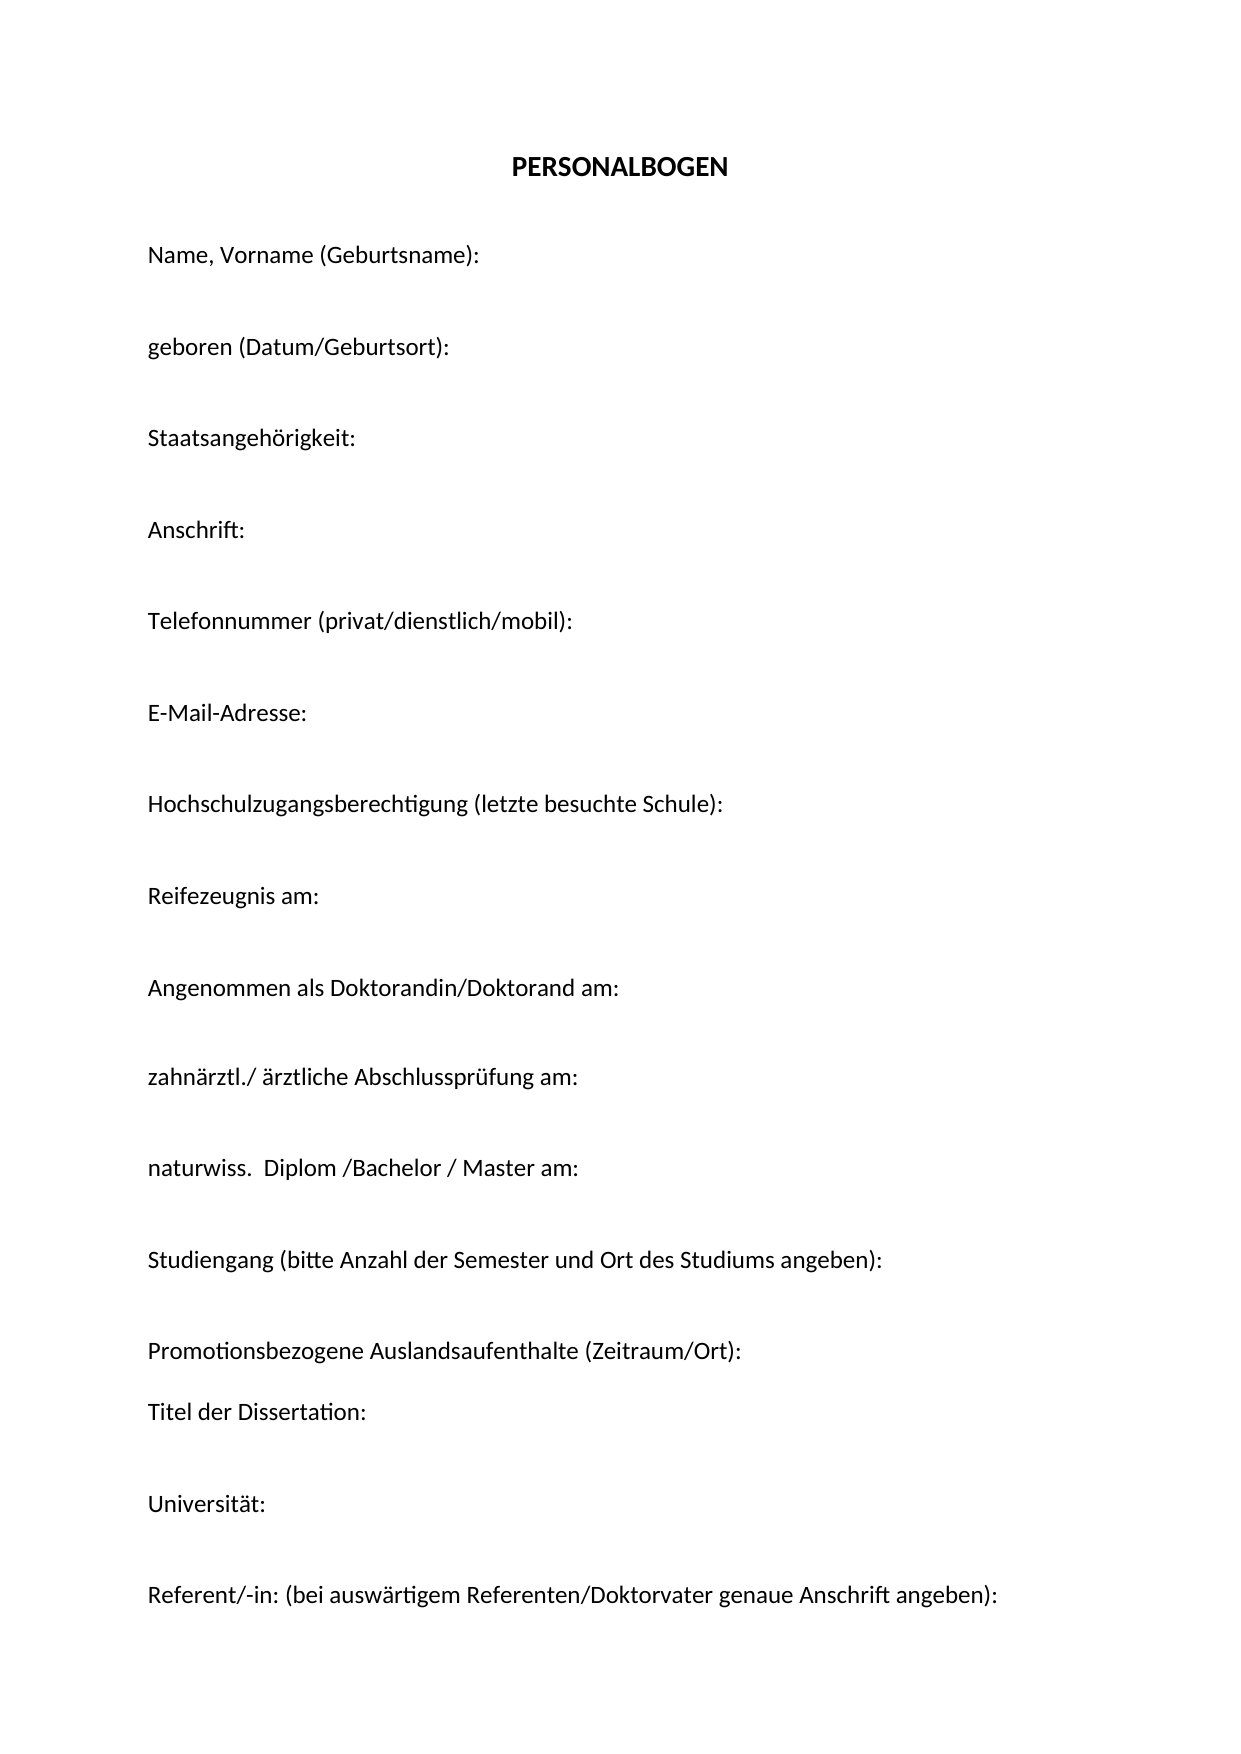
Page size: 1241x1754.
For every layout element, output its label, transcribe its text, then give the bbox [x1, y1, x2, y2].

text E-Mail-Adresse: [148, 697, 1093, 728]
text Telefonnummer (privat/dienstlich/mobil): [148, 606, 1093, 636]
text zahnärztl./ ärztliche Abschlussprüfung am: [148, 1061, 1093, 1091]
text Studiengang (bitte Anzahl der Semester und Ort des Studiums angeben): [148, 1244, 1093, 1274]
text Promotionsbezogene Auslandsaufenthalte (Zeitraum/Ort): [148, 1336, 1093, 1366]
text PERSONALBOGEN [148, 148, 1093, 183]
text Staatsangehörigkeit: [148, 422, 1093, 453]
text Reifezeugnis am: [148, 880, 1093, 911]
text Angenommen als Doktorandin/Doktorand am: [148, 972, 1093, 1002]
text Titel der Dissertation: [148, 1397, 1093, 1427]
text naturwiss. Diplom /Bachelor / Master am: [148, 1152, 1093, 1183]
text Hochschulzugangsberechtigung (letzte besuchte Schule): [148, 789, 1093, 819]
text Name, Vorname (Geburtsname): [148, 239, 1093, 270]
text Universität: [148, 1488, 1093, 1519]
text Referent/-in: (bei auswärtigem Referenten/Doktorvater genaue Anschrift angeben): [148, 1580, 1093, 1610]
text geboren (Datum/Geburtsort): [148, 331, 1093, 361]
text Anschrift: [148, 514, 1093, 544]
